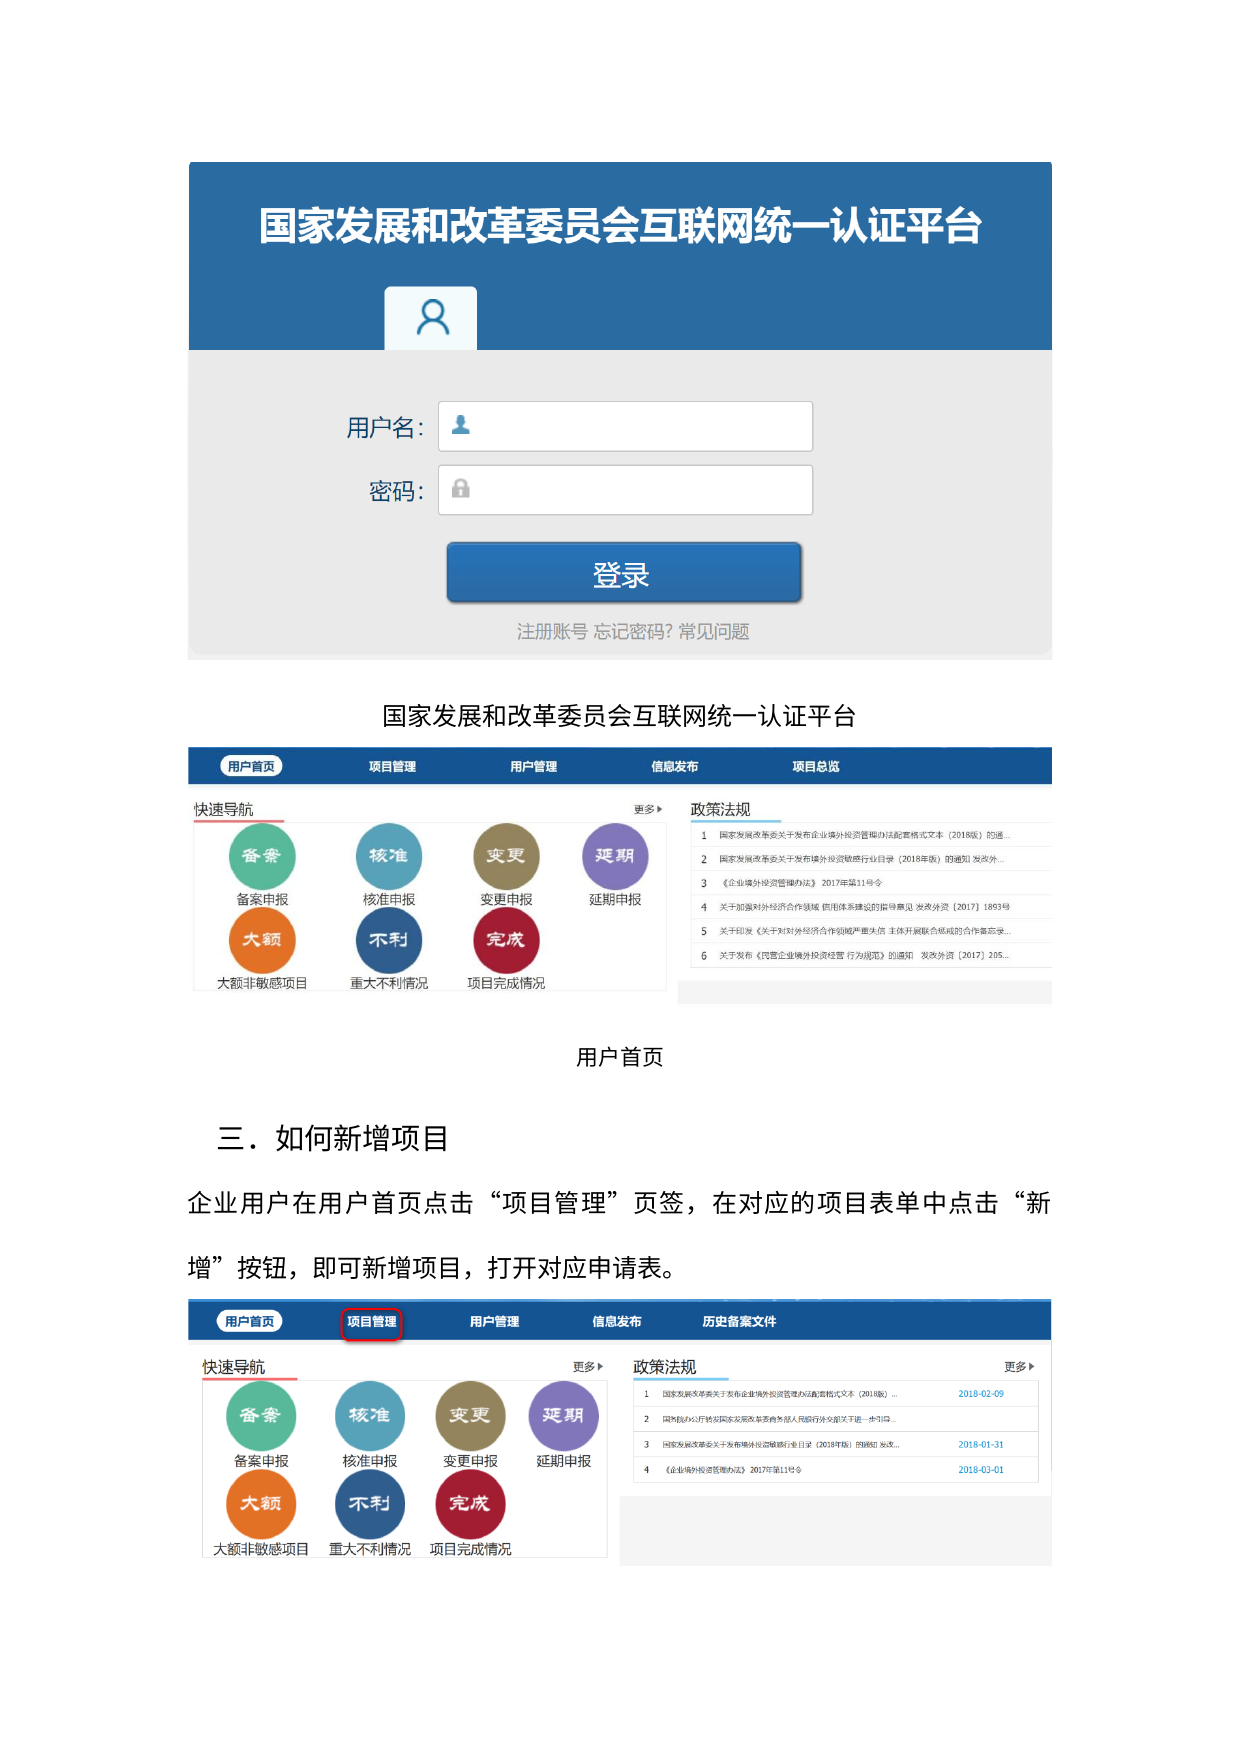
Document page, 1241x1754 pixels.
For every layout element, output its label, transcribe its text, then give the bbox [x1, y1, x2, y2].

picture [188, 747, 1052, 1017]
picture [188, 1299, 1052, 1566]
list 如何新增项目 [187, 1104, 1053, 1169]
picture [187, 162, 1053, 660]
list 用户首页 [187, 1039, 1053, 1072]
list 企业用户在用户首页点击“项目管理”页签，在对应的项目表单中点击“新增”按钮，即可新增项目，打开对应申请表。 [187, 1169, 1053, 1299]
list 国家发展和改革委员会互联网统一认证平台 [187, 682, 1053, 747]
